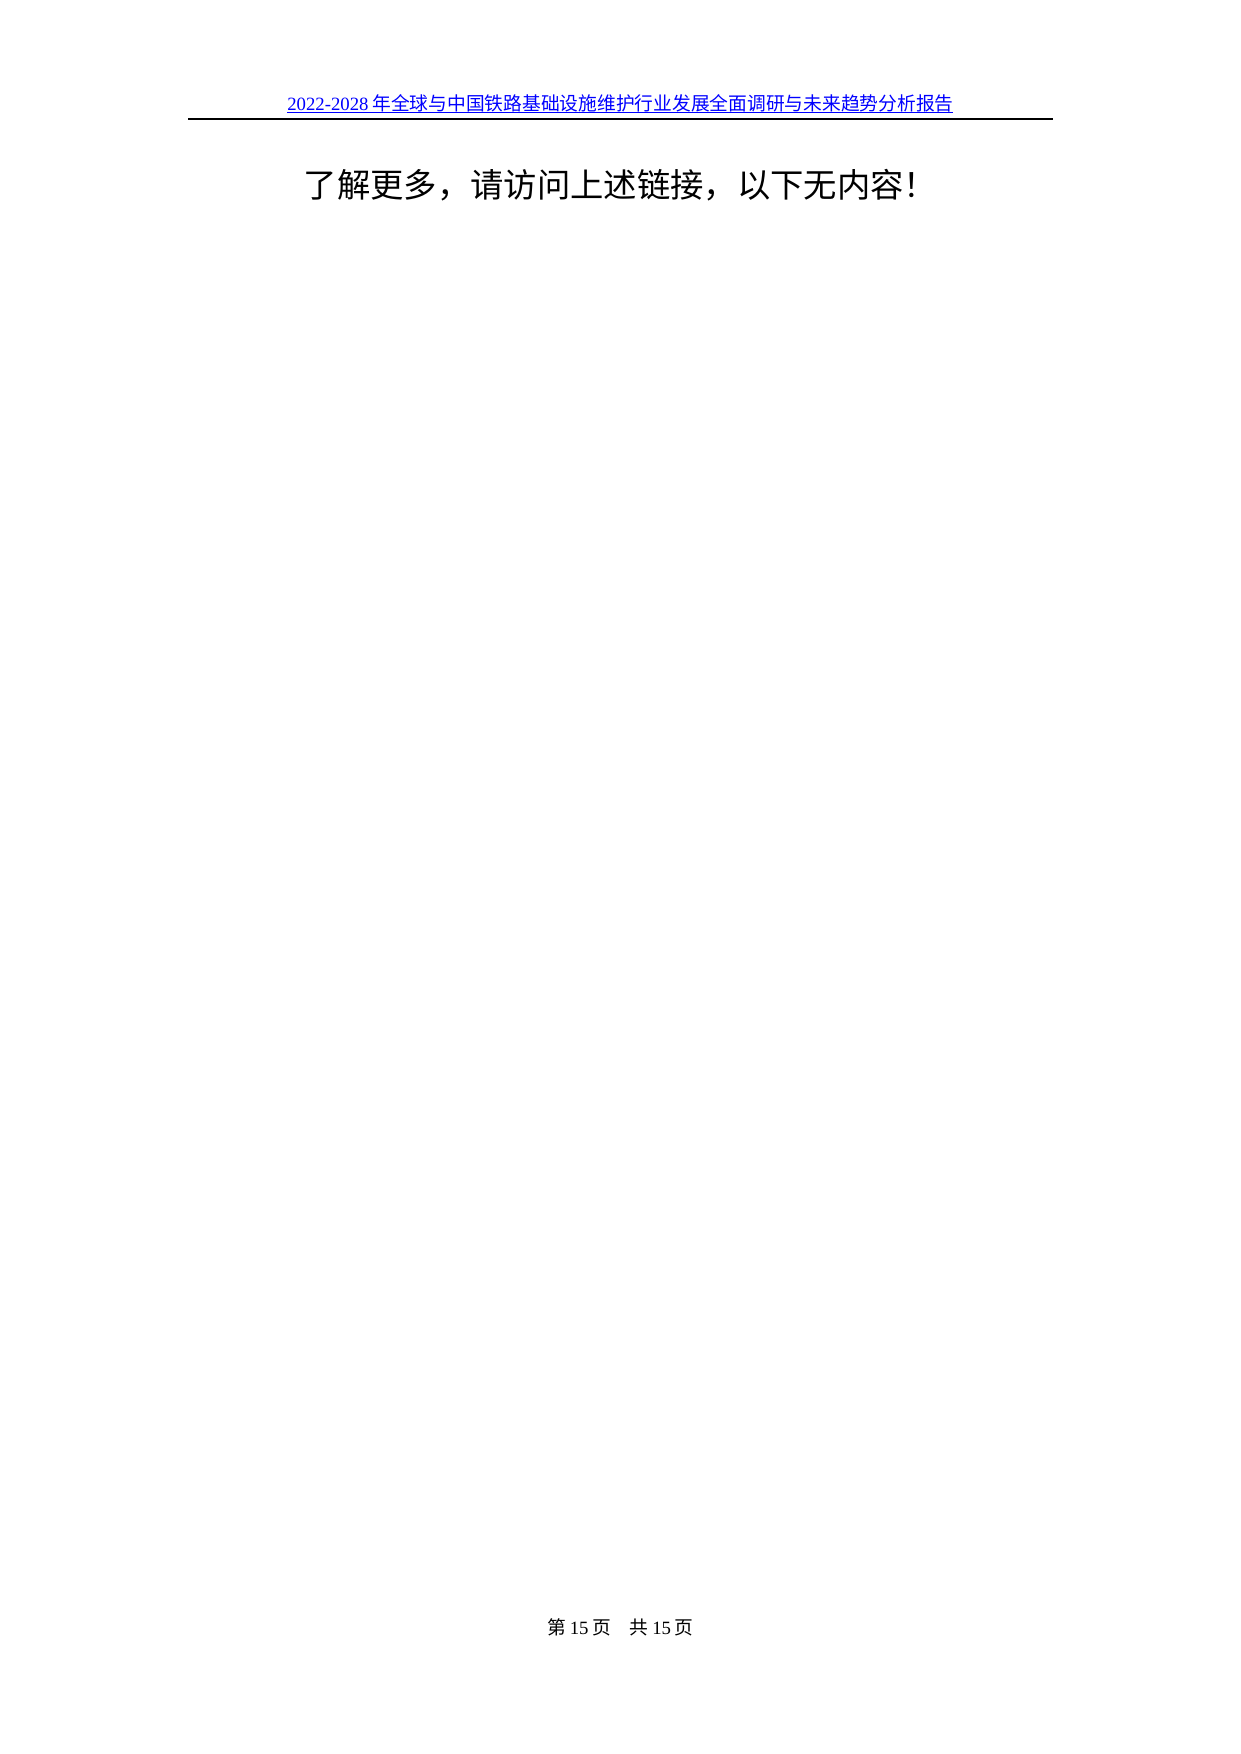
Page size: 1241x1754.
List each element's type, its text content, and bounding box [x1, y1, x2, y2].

title 了解更多，请访问上述链接，以下无内容！ [187, 150, 1053, 215]
